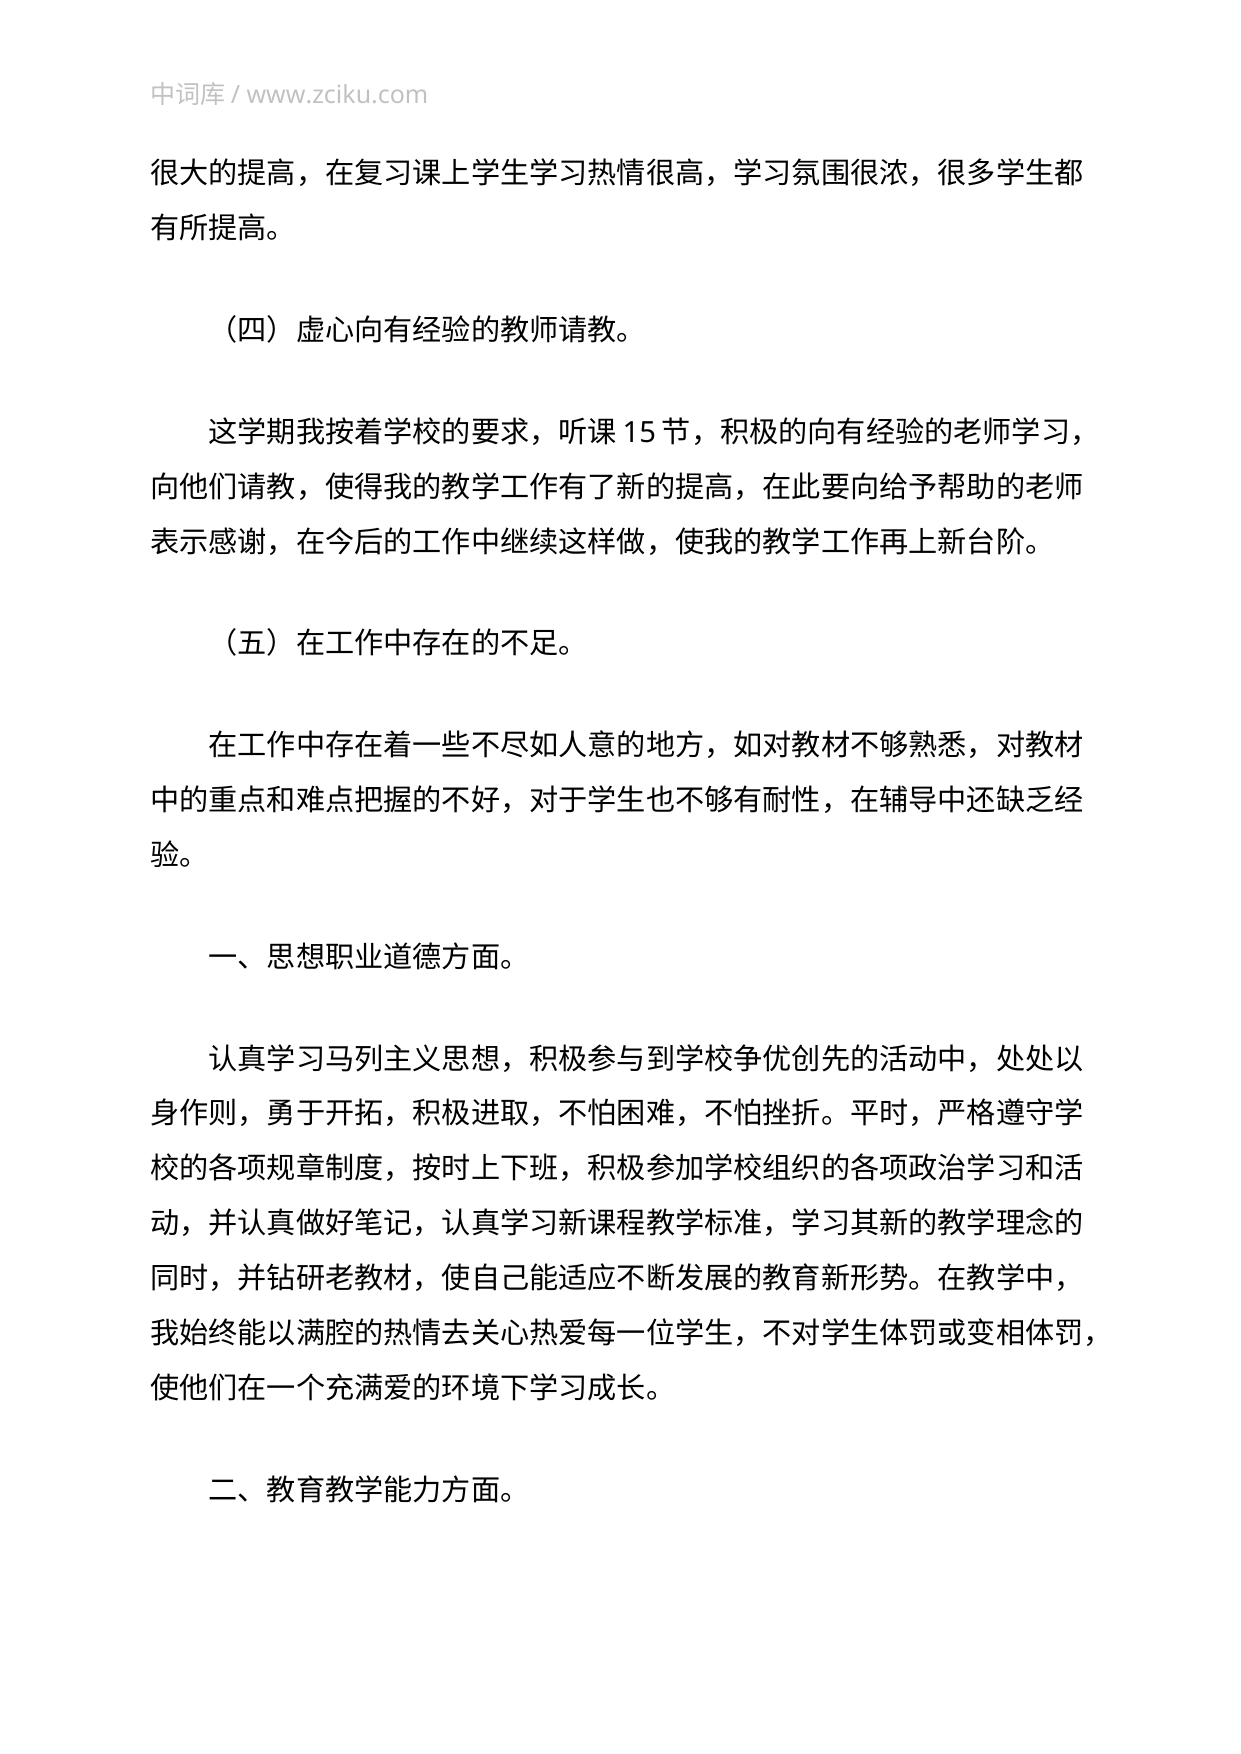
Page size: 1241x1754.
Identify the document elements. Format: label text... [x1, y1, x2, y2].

text 二、教育教学能力方面。 [150, 1466, 1090, 1509]
text 这学期我按着学校的要求，听课15节，积极的向有经验的老师学习，向他们请教，使得我的教学工作有了新的提高，在此要向给予帮助的老师表示感谢，在今后的工作中继续这样做，使我的教学工作再上新台阶。 [150, 408, 1090, 561]
text （四）虚心向有经验的教师请教。 [150, 307, 1090, 349]
text 认真学习马列主义思想，积极参与到学校争优创先的活动中，处处以身作则，勇于开拓，积极进取，不怕困难，不怕挫折。平时，严格遵守学校的各项规章制度，按时上下班，积极参加学校组织的各项政治学习和活动，并认真做好笔记，认真学习新课程教学标准，学习其新的教学理念的同时，并钻研老教材，使自己能适应不断发展的教育新形势。在教学中，我始终能以满腔的热情去关心热爱每一位学生，不对学生体罚或变相体罚，使他们在一个充满爱的环境下学习成长。 [150, 1035, 1090, 1407]
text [150, 150, 1090, 247]
text 一、思想职业道德方面。 [150, 933, 1090, 976]
text 在工作中存在着一些不尽如人意的地方，如对教材不够熟悉，对教材中的重点和难点把握的不好，对于学生也不够有耐性，在辅导中还缺乏经验。 [150, 722, 1090, 874]
text （五）在工作中存在的不足。 [150, 620, 1090, 662]
